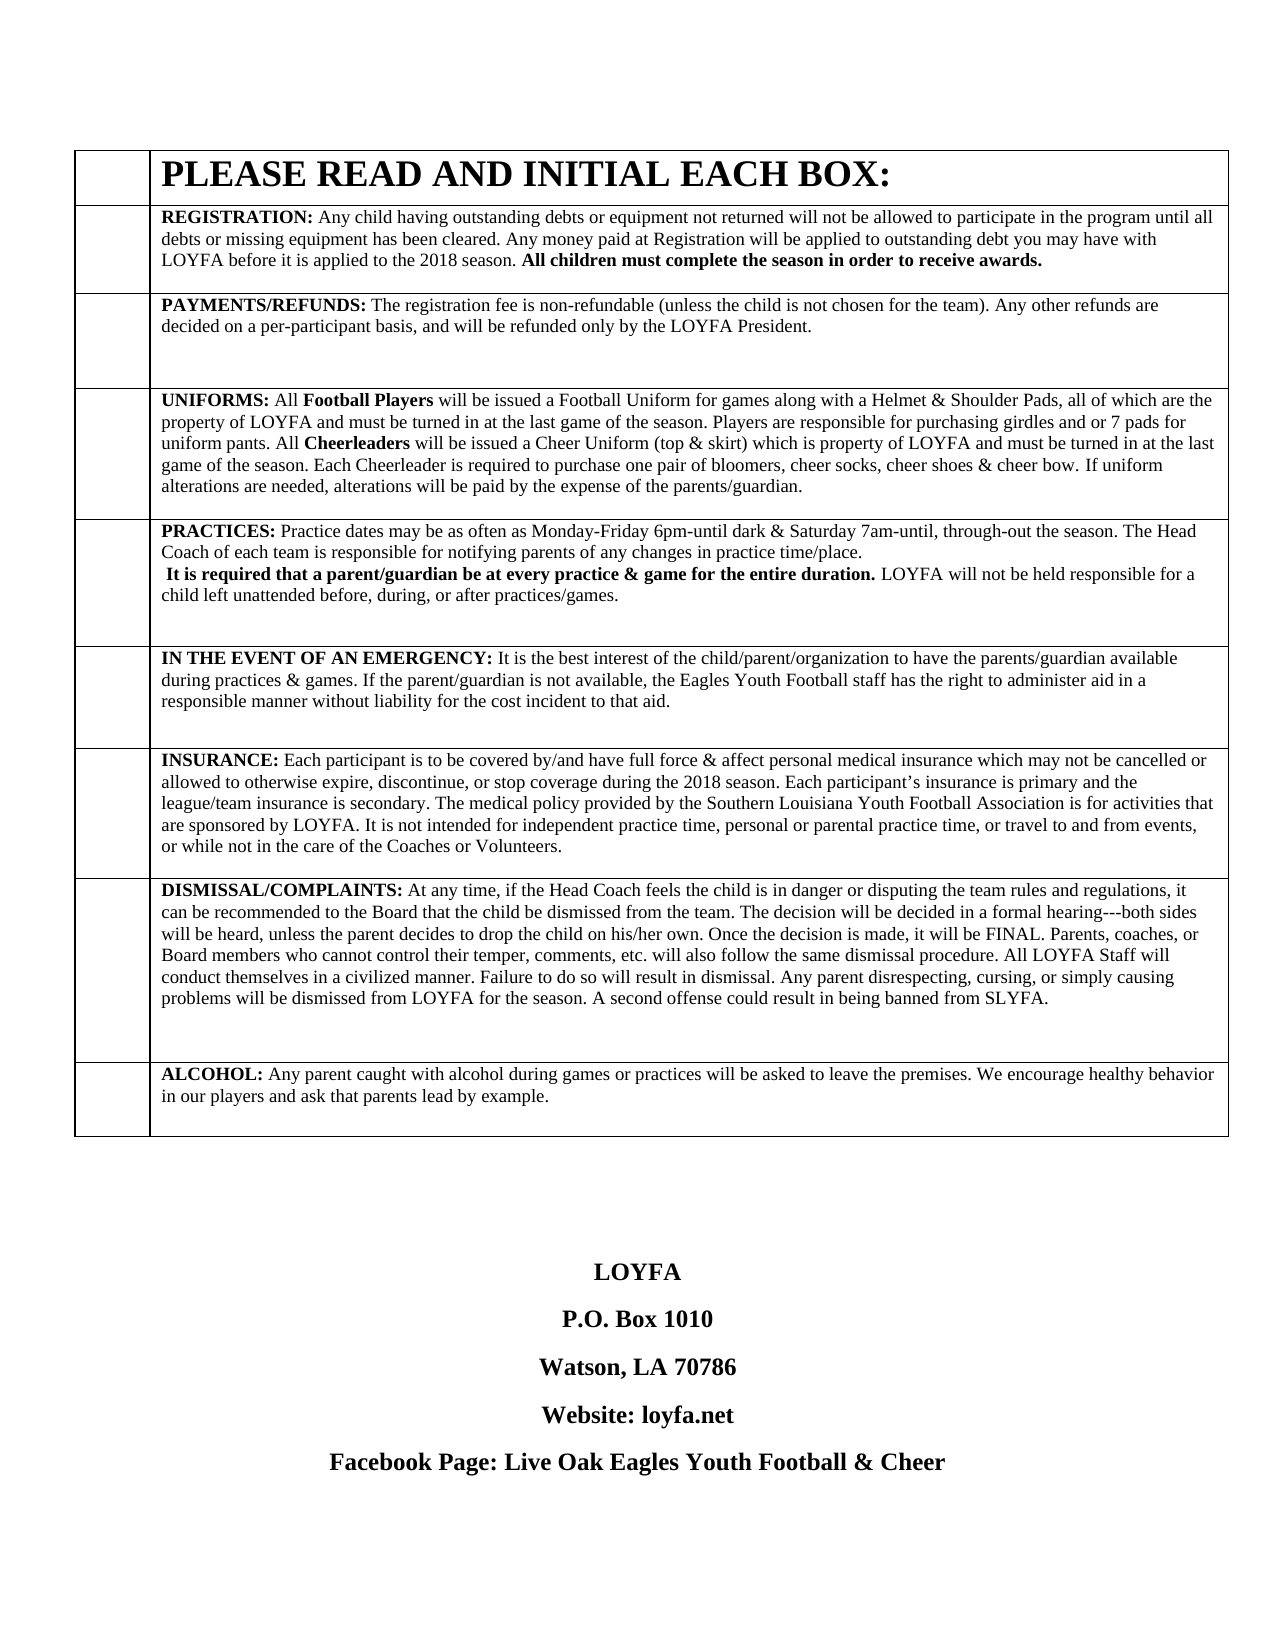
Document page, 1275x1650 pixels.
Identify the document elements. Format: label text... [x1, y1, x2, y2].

table_cell [76, 206, 149, 292]
table_cell [76, 520, 149, 646]
text Watson, LA 70786 [150, 1352, 1125, 1381]
table_cell [76, 294, 149, 388]
table_cell PAYMENTS/REFUNDS: The registration fee is non-refundable (unless the child is not chosen for the team). Any other refunds are decided on a per-participant basis, and will be refunded only by the LOYFA President. [151, 294, 1228, 388]
text Website: loyfa.net [150, 1400, 1125, 1428]
table_cell [76, 389, 149, 518]
table_cell UNIFORMS: All Football Players will be issued a Football Uniform for games along with a Helmet & Shoulder Pads, all of which are the property of LOYFA and must be turned in at the last game of the season. Players are responsible for purchasing girdles and or 7 pads for uniform pants. All Cheerleaders will be issued a Cheer Uniform (top & skirt) which is property of LOYFA and must be turned in at the last game of the season. Each Cheerleader is required to purchase one pair of bloomers, cheer socks, cheer shoes & cheer bow. If uniform alterations are needed, alterations will be paid by the expense of the parents/guardian. [151, 389, 1228, 518]
table_cell PRACTICES: Practice dates may be as often as Monday-Friday 6pm-until dark & Saturday 7am-until, through-out the season. The Head Coach of each team is responsible for notifying parents of any changes in practice time/place. It is required that a parent/guardian be at every practice & game for the entire duration. LOYFA will not be held responsible for a child left unattended before, during, or after practices/games. [151, 520, 1228, 646]
table_cell [76, 151, 149, 205]
table_cell DISMISSAL/COMPLAINTS: At any time, if the Head Coach feels the child is in danger or disputing the team rules and regulations, it can be recommended to the Board that the child be dismissed from the team. The decision will be decided in a formal hearing---both sides will be heard, unless the parent decides to drop the child on his/her own. Once the decision is made, it will be FINAL. Parents, coaches, or Board members who cannot control their temper, comments, etc. will also follow the same dismissal procedure. All LOYFA Staff will conduct themselves in a civilized manner. Failure to do so will result in dismissal. Any parent disrespecting, cursing, or simply causing problems will be dismissed from LOYFA for the season. A second offense could result in being banned from SLYFA. [151, 879, 1228, 1062]
table_cell [76, 1063, 149, 1136]
table_cell PLEASE READ AND INITIAL EACH BOX: [151, 151, 1228, 205]
table_cell REGISTRATION: Any child having outstanding debts or equipment not returned will not be allowed to participate in the program until all debts or missing equipment has been cleared. Any money paid at Registration will be applied to outstanding debt you may have with LOYFA before it is applied to the 2018 season. All children must complete the season in order to receive awards. [151, 206, 1228, 292]
text LOYFA [150, 1257, 1125, 1285]
table_cell [76, 647, 149, 748]
table_cell IN THE EVENT OF AN EMERGENCY: It is the best interest of the child/parent/organization to have the parents/guardian available during practices & games. If the parent/guardian is not available, the Eagles Youth Football staff has the right to administer aid in a responsible manner without liability for the cost incident to that aid. [151, 647, 1228, 748]
table_cell [76, 749, 149, 878]
text Facebook Page: Live Oak Eagles Youth Football & Cheer [150, 1447, 1125, 1476]
text P.O. Box 1010 [150, 1304, 1125, 1333]
table_cell [76, 879, 149, 1062]
table_cell INSURANCE: Each participant is to be covered by/and have full force & affect personal medical insurance which may not be cancelled or allowed to otherwise expire, discontinue, or stop coverage during the 2018 season. Each participant’s insurance is primary and the league/team insurance is secondary. The medical policy provided by the Southern Louisiana Youth Football Association is for activities that are sponsored by LOYFA. It is not intended for independent practice time, personal or parental practice time, or travel to and from events, or while not in the care of the Coaches or Volunteers. [151, 749, 1228, 878]
table_cell ALCOHOL: Any parent caught with alcohol during games or practices will be asked to leave the premises. We encourage healthy behavior in our players and ask that parents lead by example. [151, 1063, 1228, 1136]
